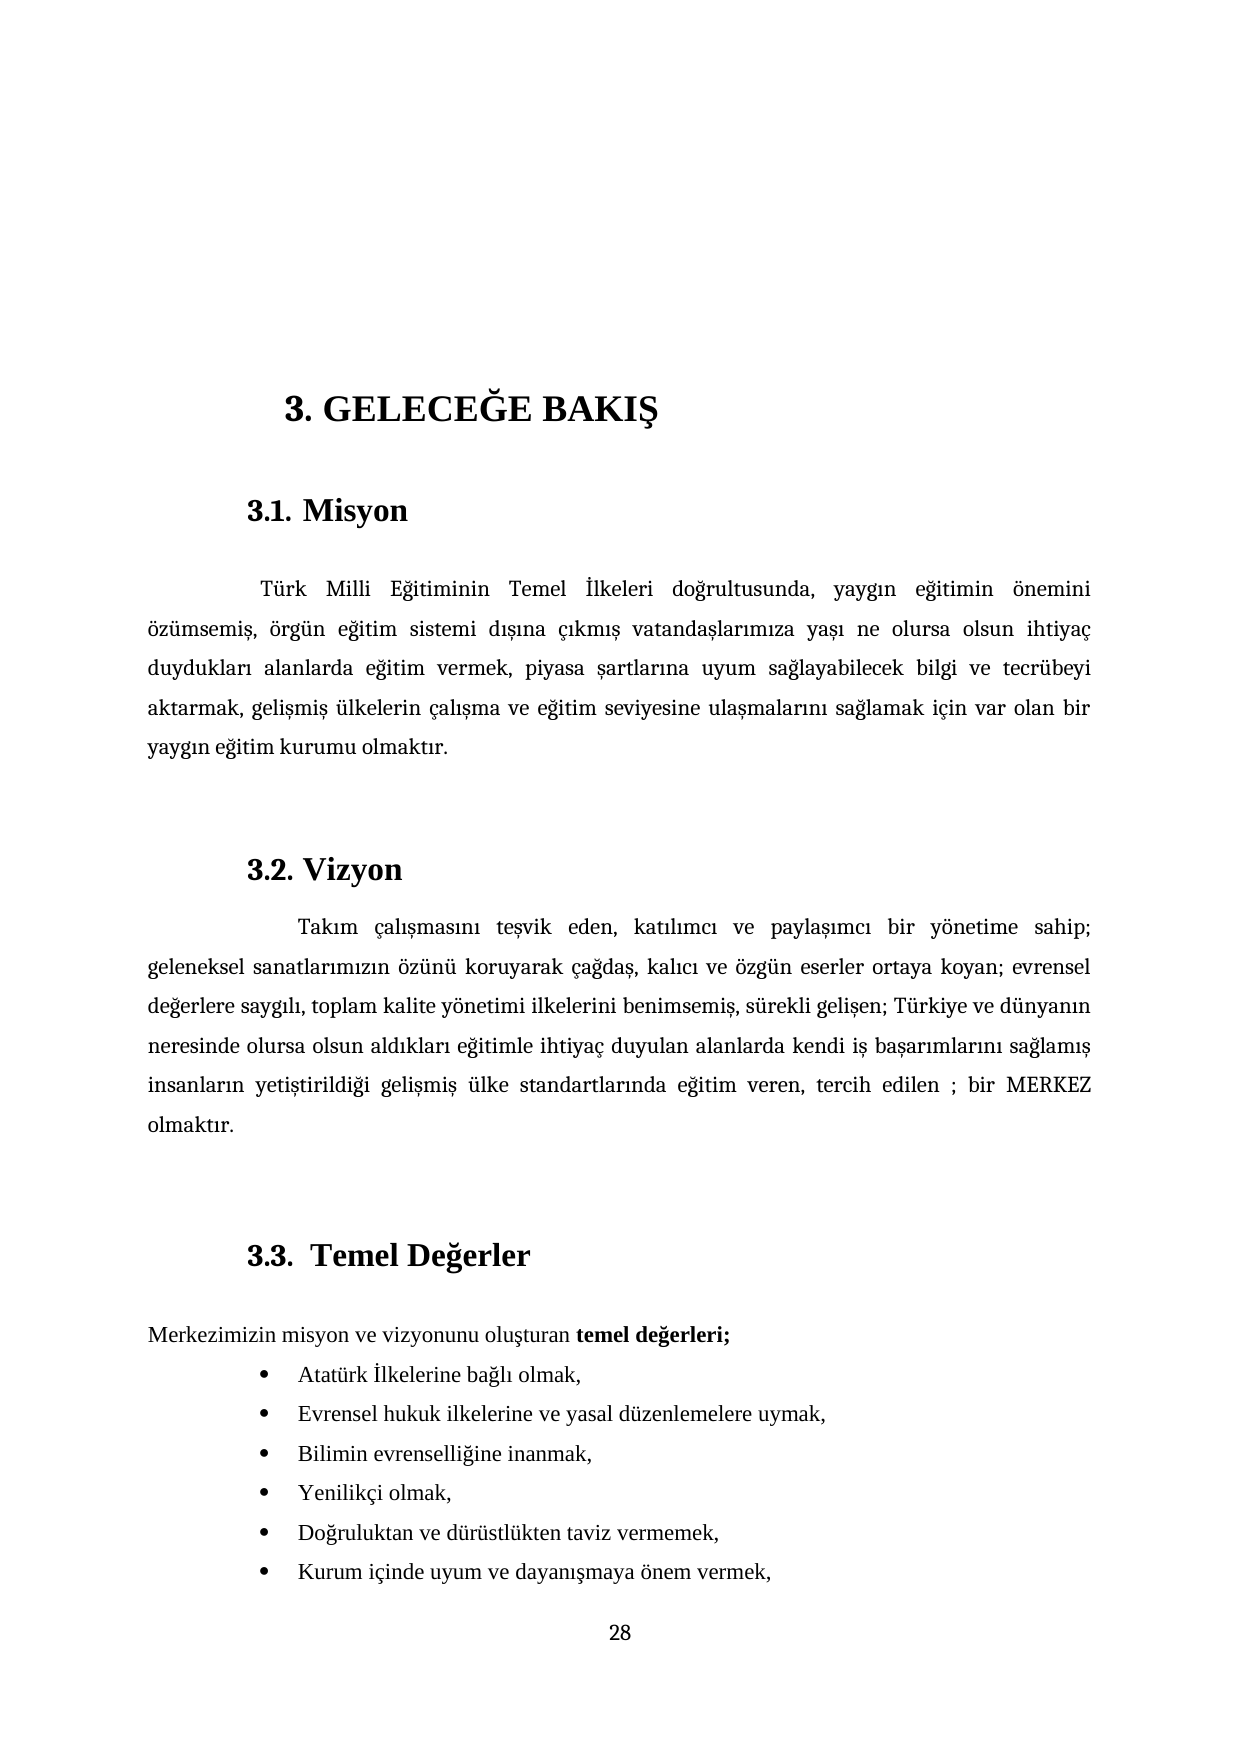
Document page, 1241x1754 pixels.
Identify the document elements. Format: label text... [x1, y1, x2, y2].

text Türk Milli Eğitiminin Temel İlkeleri doğrultusunda, yaygın eğitimin önemini özümsemiş, örgün eğitim sistemi dışına çıkmış vatandaşlarımıza yaşı ne olursa olsun ihtiyaç duydukları alanlarda eğitim vermek, piyasa şartlarına uyum sağlayabilecek bilgi ve tecrübeyi aktarmak, gelişmiş ülkelerin çalışma ve eğitim seviyesine ulaşmalarını sağlamak için var olan bir yaygın eğitim kurumu olmaktır. [148, 576, 1092, 760]
list Yenilikçi olmak, [260, 1479, 1092, 1505]
list Evrensel hukuk ilkelerine ve yasal düzenlemelere uymak, [260, 1400, 1092, 1426]
list Doğruluktan ve dürüstlükten taviz vermemek, [260, 1518, 1092, 1545]
list Atatürk İlkelerine bağlı olmak, [260, 1361, 1092, 1387]
text Takım çalışmasını teşvik eden, katılımcı ve paylaşımcı bir yönetime sahip; geleneksel sanatlarımızın özünü koruyarak çağdaş, kalıcı ve özgün eserler ortaya koyan; evrensel değerlere saygılı, toplam kalite yönetimi ilkelerini benimsemiş, sürekli gelişen; Türkiye ve dünyanın neresinde olursa olsun aldıkları eğitimle ihtiyaç duyulan alanlarda kendi iş başarımlarını sağlamış insanların yetiştirildiği gelişmiş ülke standartlarında eğitim veren, tercih edilen ; bir MERKEZ olmaktır. [148, 914, 1092, 1138]
subtitle Temel Değerler [247, 1236, 1092, 1275]
list Bilimin evrenselliğine inanmak, [260, 1439, 1092, 1466]
list Kurum içinde uyum ve dayanışmaya önem vermek, [260, 1558, 1092, 1584]
subtitle Vizyon [247, 849, 1092, 888]
subtitle GELECEĞE BAKIŞ [285, 387, 1092, 431]
subtitle Misyon [247, 491, 1092, 529]
text Merkezimizin misyon ve vizyonunu oluşturan temel değerleri; [148, 1321, 1092, 1347]
